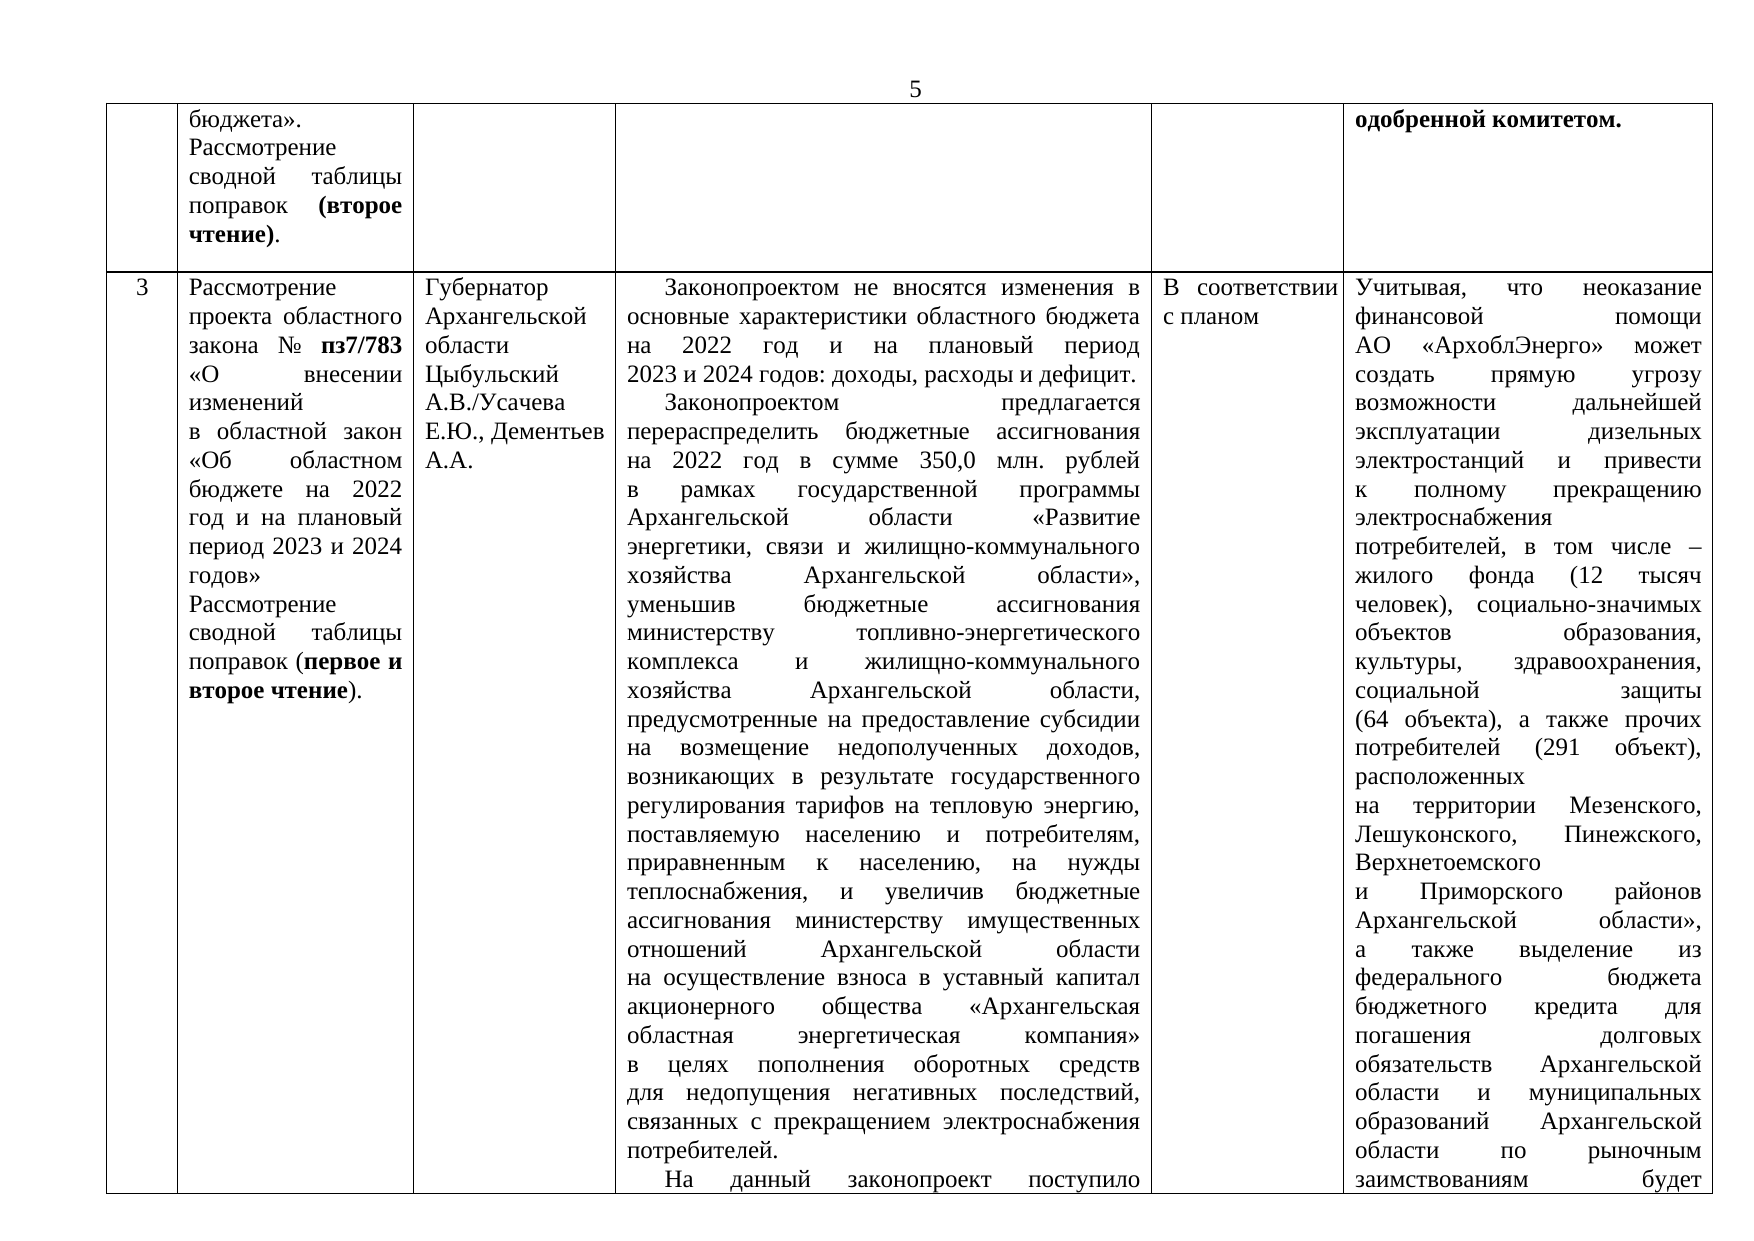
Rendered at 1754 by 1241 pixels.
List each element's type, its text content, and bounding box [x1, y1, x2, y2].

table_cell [616, 104, 1151, 271]
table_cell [414, 104, 615, 271]
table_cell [178, 104, 413, 271]
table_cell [1152, 104, 1343, 271]
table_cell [414, 273, 615, 1192]
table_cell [1344, 104, 1712, 271]
table_cell 3 [107, 273, 177, 1192]
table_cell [178, 273, 413, 1192]
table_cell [1344, 273, 1712, 1192]
table_cell 2 [107, 104, 177, 271]
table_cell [616, 273, 1151, 1192]
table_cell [1152, 273, 1343, 1192]
